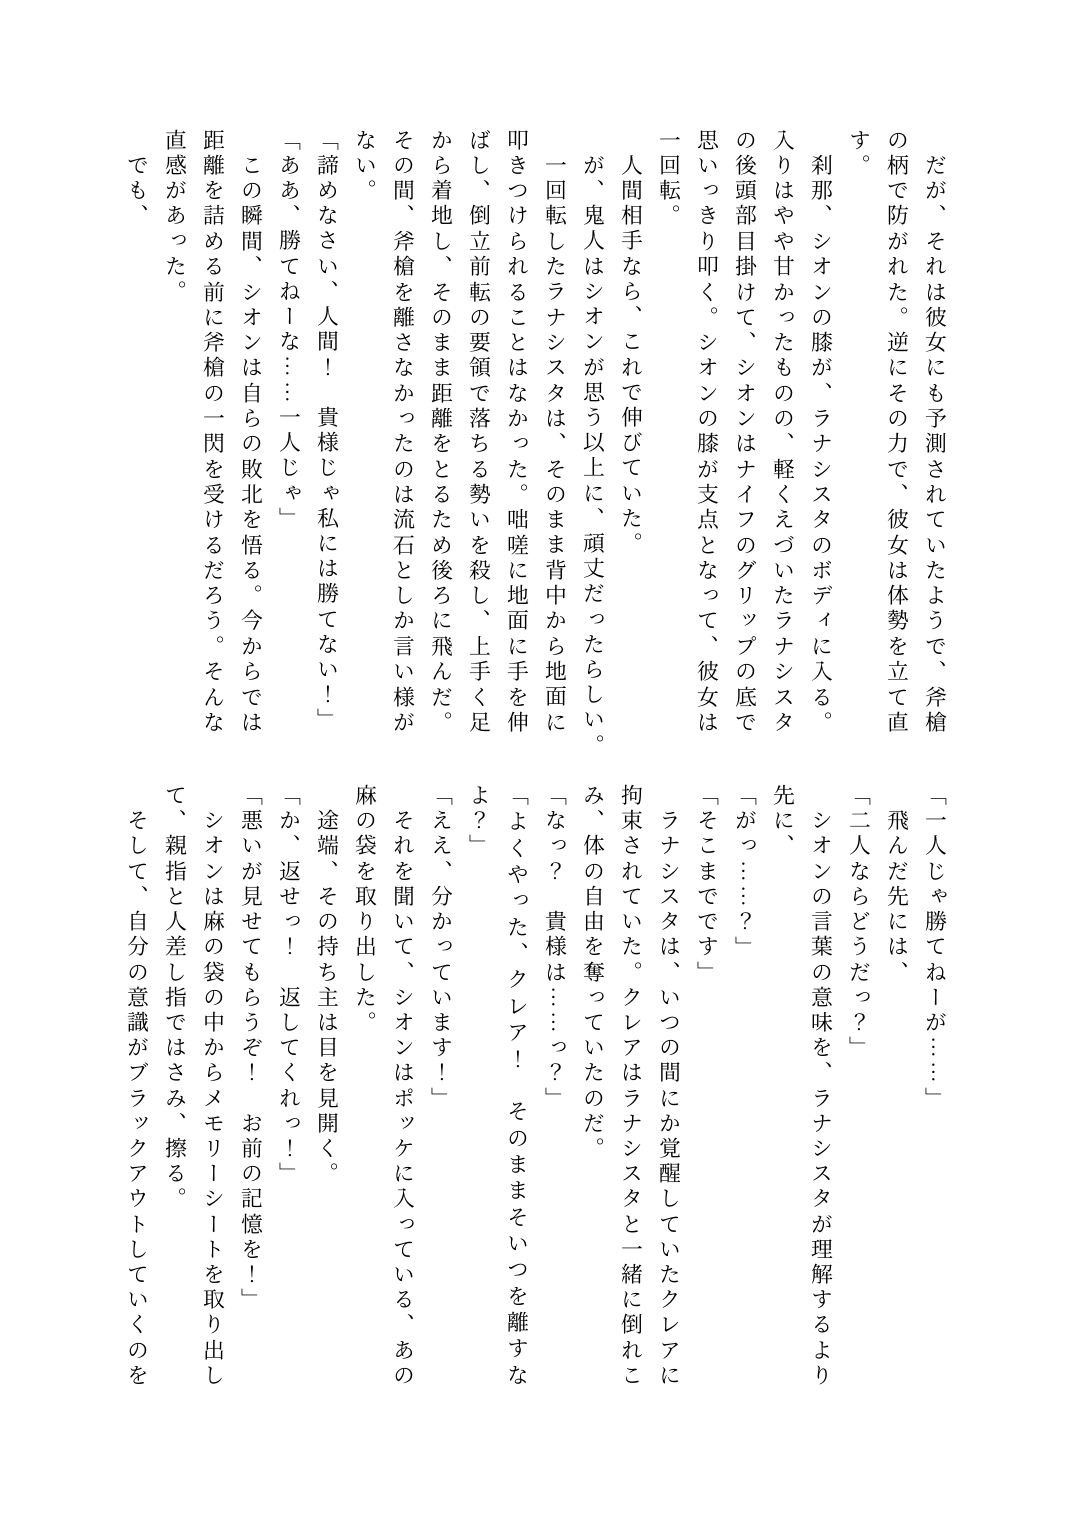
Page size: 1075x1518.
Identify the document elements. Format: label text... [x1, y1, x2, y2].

text 途端、その持ち主は目を見開く。 [309, 781, 347, 1389]
text 人間相手なら、これで伸びていた。 [613, 129, 651, 737]
text が、鬼人はシオンが思う以上に、頑丈だったらしい。 [575, 129, 613, 737]
text 「ああ、勝てねーな……一人じゃ」 [271, 129, 309, 737]
text 「よくやった、クレア！ そのままそいつを離すなよ？」 [461, 781, 537, 1389]
text そして、自分の意識がブラックアウトしていくのを感じた。 [119, 781, 157, 1389]
text 「か、返せっ！ 返してくれっ！」 [271, 781, 309, 1389]
text 飛んだ先には、 [879, 781, 918, 1389]
text だが、それは彼女にも予測されていたようで、斧槍の柄で防がれた。逆にその力で、彼女は体勢を立て直す。 [842, 129, 956, 737]
text 「そこまでです」 [689, 781, 727, 1389]
text それを聞いて、シオンはポッケに入っている、あの麻の袋を取り出した。 [347, 781, 423, 1389]
text この瞬間、シオンは自らの敗北を悟る。今からでは、距離を詰める前に斧槍の一閃を受けるだろう。そんな直感があった。 [157, 129, 271, 737]
text 「なっ？ 貴様は……っ？」 [537, 781, 575, 1389]
text でも、 [119, 129, 157, 737]
text 「悪いが見せてもらうぞ！ お前の記憶を！」 [233, 781, 271, 1389]
text ラナシスタは、いつの間にか覚醒していたクレアに拘束されていた。クレアはラナシスタと一緒に倒れこみ、体の自由を奪っていたのだ。 [575, 781, 689, 1389]
text 「ええ、分かっています！」 [423, 781, 461, 1389]
text シオンは麻の袋の中からメモリーシートを取り出して、親指と人差し指ではさみ、擦る。 [157, 781, 233, 1389]
text 一回転したラナシスタは、そのまま背中から地面に叩きつけられることはなかった。咄嗟に地面に手を伸ばし、倒立前転の要領で落ちる勢いを殺し、上手く足から着地し、そのまま距離をとるため後ろに飛んだ。その間、斧槍を離さなかったのは流石としか言い様がない。 [347, 129, 575, 737]
text シオンの言葉の意味を、ラナシスタが理解するより先に、 [766, 781, 842, 1389]
text 「一人じゃ勝てねーが……」 [918, 781, 956, 1389]
text 「諦めなさい、人間！ 貴様じゃ私には勝てない！」 [309, 129, 347, 737]
text 「二人ならどうだっ？」 [842, 781, 879, 1389]
text 刹那、シオンの膝が、ラナシスタのボディに入る。入りはやや甘かったものの、軽くえづいたラナシスタの後頭部目掛けて、シオンはナイフのグリップの底で思いっきり叩く。シオンの膝が支点となって、彼女は一回転。 [651, 129, 842, 737]
text 「がっ……？」 [727, 781, 766, 1389]
